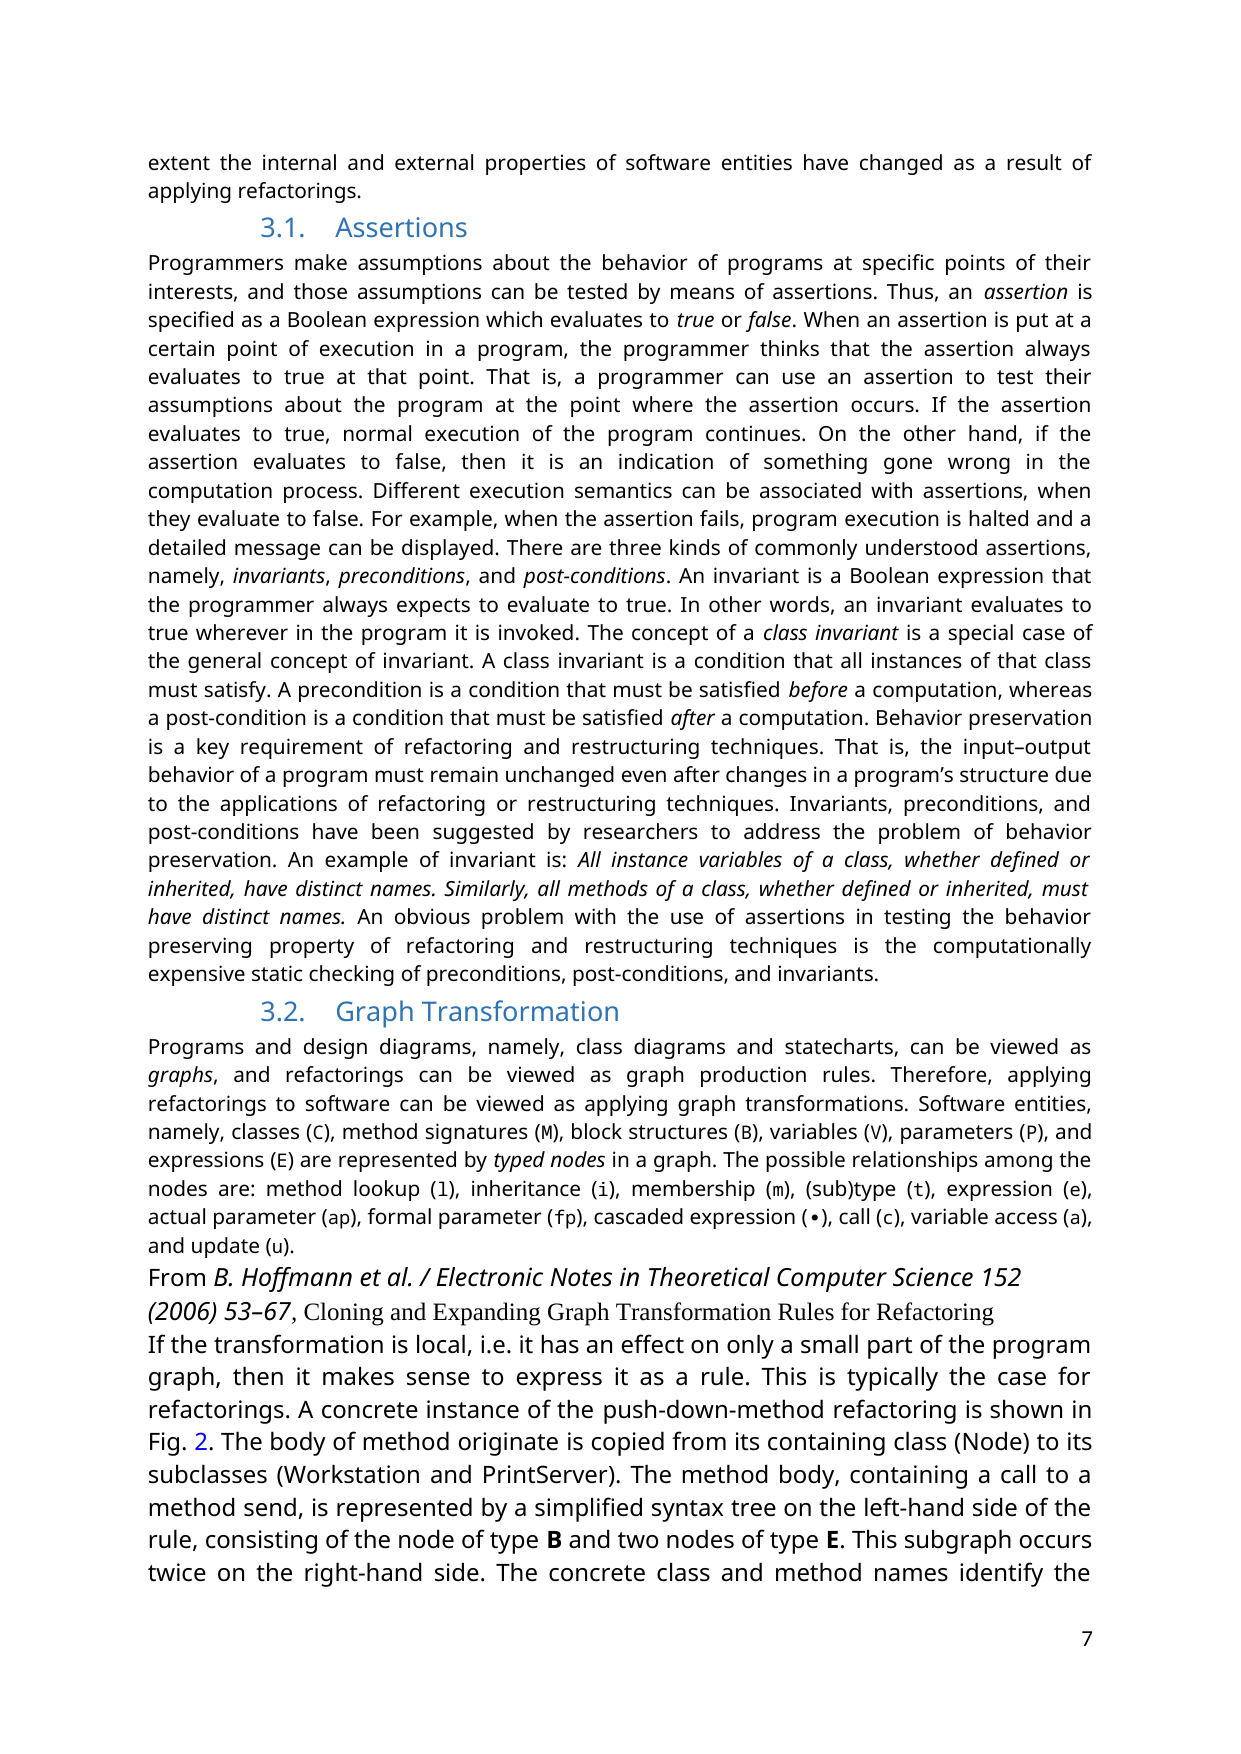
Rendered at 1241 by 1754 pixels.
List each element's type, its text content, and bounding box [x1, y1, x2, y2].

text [148, 1327, 1093, 1588]
text Programmers make assumptions about the behavior of programs at specific points of their interests, and those assumptions can be tested by means of assertions. Thus, an assertion is specified as a Boolean expression which evaluates to true or false. When an assertion is put at a certain point of execution in a program, the programmer thinks that the assertion always evaluates to true at that point. That is, a programmer can use an assertion to test their assumptions about the program at the point where the assertion occurs. If the assertion evaluates to true, normal execution of the program continues. On the other hand, if the assertion evaluates to false, then it is an indication of something gone wrong in the computation process. Different execution semantics can be associated with assertions, when they evaluate to false. For example, when the assertion fails, program execution is halted and a detailed message can be displayed. There are three kinds of commonly understood assertions, namely, invariants, preconditions, and post-conditions. An invariant is a Boolean expression that the programmer always expects to evaluate to true. In other words, an invariant evaluates to true wherever in the program it is invoked. The concept of a class invariant is a special case of the general concept of invariant. A class invariant is a condition that all instances of that class must satisfy. A precondition is a condition that must be satisfied before a computation, whereas a post-condition is a condition that must be satisfied after a computation. Behavior preservation is a key requirement of refactoring and restructuring techniques. That is, the input–output behavior of a program must remain unchanged even after changes in a program’s structure due to the applications of refactoring or restructuring techniques. Invariants, preconditions, and post-conditions have been suggested by researchers to address the problem of behavior preservation. An example of invariant is: All instance variables of a class, whether defined or inherited, have distinct names. Similarly, all methods of a class, whether defined or inherited, must have distinct names. An obvious problem with the use of assertions in testing the behavior preserving property of refactoring and restructuring techniques is the computationally expensive static checking of preconditions, post-conditions, and invariants. [148, 248, 1093, 988]
subtitle Graph Transformation [260, 992, 1093, 1029]
text From B. Hoffmann et al. / Electronic Notes in Theoretical Computer Science 152 (2006) 53–67, Cloning and Expanding Graph Transformation Rules for Refactoring [148, 1259, 1093, 1327]
subtitle Assertions [260, 209, 1093, 246]
text Programs and design diagrams, namely, class diagrams and statecharts, can be viewed as graphs, and refactorings can be viewed as graph production rules. Therefore, applying refactorings to software can be viewed as applying graph transformations. Software entities, namely, classes (C), method signatures (M), block structures (B), variables (V), parameters (P), and expressions (E) are represented by typed nodes in a graph. The possible relationships among the nodes are: method lookup (l), inheritance (i), membership (m), (sub)type (t), expression (e), actual parameter (ap), formal parameter (fp), cascaded expression (∙), call (c), variable access (a), and update (u). [148, 1032, 1093, 1259]
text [148, 148, 1093, 204]
